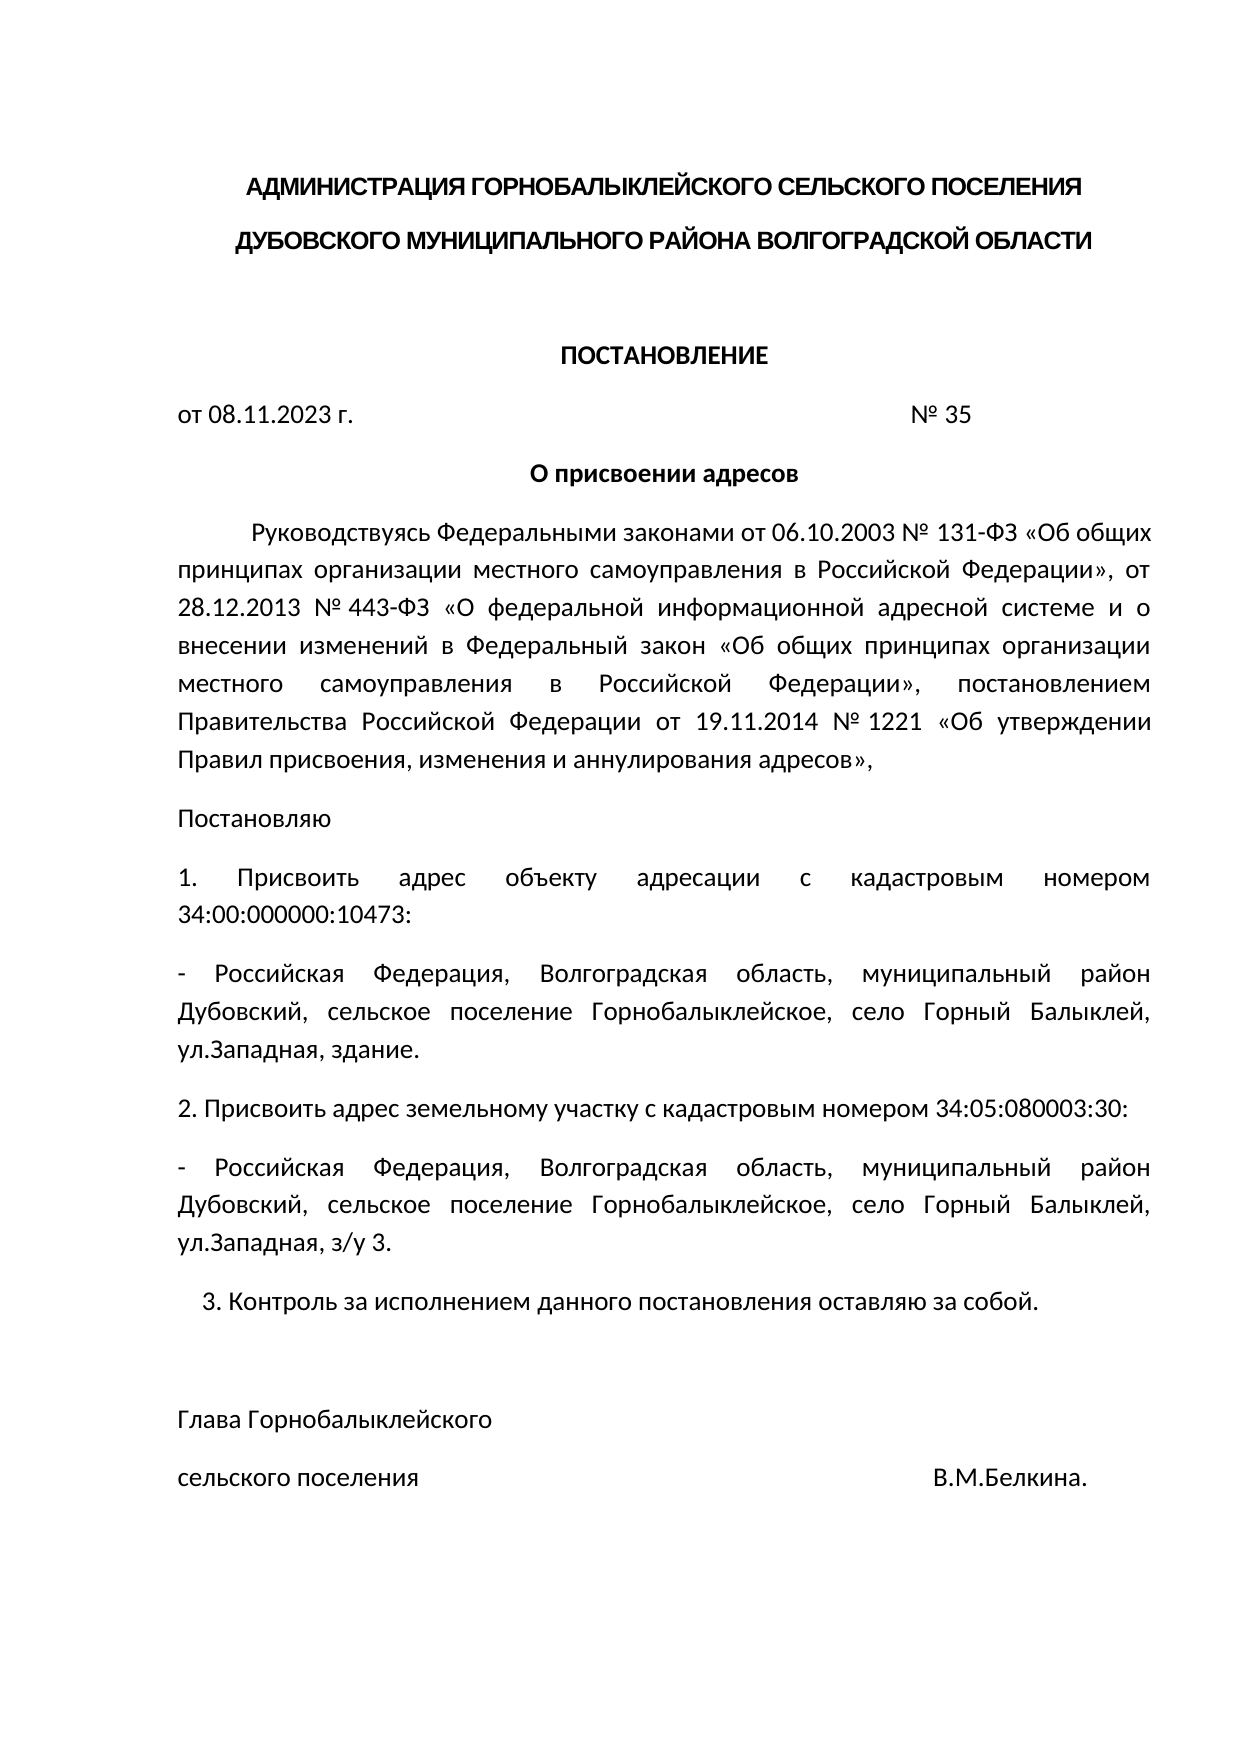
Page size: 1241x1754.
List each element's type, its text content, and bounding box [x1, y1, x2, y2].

text от 08.11.2023 г. № 35 [177, 397, 1152, 430]
text - Российская Федерация, Волгоградская область, муниципальный район Дубовский, сельское поселение Горнобалыклейское, село Горный Балыклей, ул.Западная, з/у 3. [177, 1150, 1152, 1188]
text Глава Горнобалыклейского [177, 1402, 1152, 1435]
text сельского поселения В.М.Белкина. [177, 1461, 1152, 1493]
text - Российская Федерация, Волгоградская область, муниципальный район Дубовский, сельское поселение Горнобалыклейское, село Горный Балыклей, ул.Западная, з/у 3. [177, 1221, 1152, 1258]
text 1. Присвоить адрес объекту адресации с кадастровым номером 34:00:000000:10473: [177, 860, 1152, 931]
text Постановляю [177, 801, 1152, 834]
text 3. Контроль за исполнением данного постановления оставляю за собой. [177, 1284, 1152, 1317]
text - Российская Федерация, Волгоградская область, муниципальный район Дубовский, сельское поселение Горнобалыклейское, село Горный Балыклей, ул.Западная, здание. [177, 956, 1152, 994]
text 2. Присвоить адрес земельному участку с кадастровым номером 34:05:080003:30: [177, 1091, 1152, 1124]
text Руководствуясь Федеральными законами от 06.10.2003 № 131-ФЗ «Об общих принципах организации местного самоуправления в Российской Федерации», от 28.12.2013 № 443-ФЗ «О федеральной информационной адресной системе и о внесении изменений в Федеральный закон «Об общих принципах организации местного самоуправления в Российской Федерации», постановлением Правительства Российской Федерации от 19.11.2014 № 1221 «Об утверждении Правил присвоения, изменения и аннулирования адресов», [177, 515, 1152, 775]
text ПОСТАНОВЛЕНИЕ [177, 338, 1152, 371]
text О присвоении адресов [177, 456, 1152, 489]
text АДМИНИСТРАЦИЯ ГОРНОБАЛЫКЛЕЙСКОГО СЕЛЬСКОГО ПОСЕЛЕНИЯ [177, 172, 1152, 201]
text - Российская Федерация, Волгоградская область, муниципальный район Дубовский, сельское поселение Горнобалыклейское, село Горный Балыклей, ул.Западная, здание. [177, 1027, 1152, 1065]
text ДУБОВСКОГО МУНИЦИПАЛЬНОГО РАЙОНА ВОЛГОГРАДСКОЙ ОБЛАСТИ [177, 226, 1152, 254]
